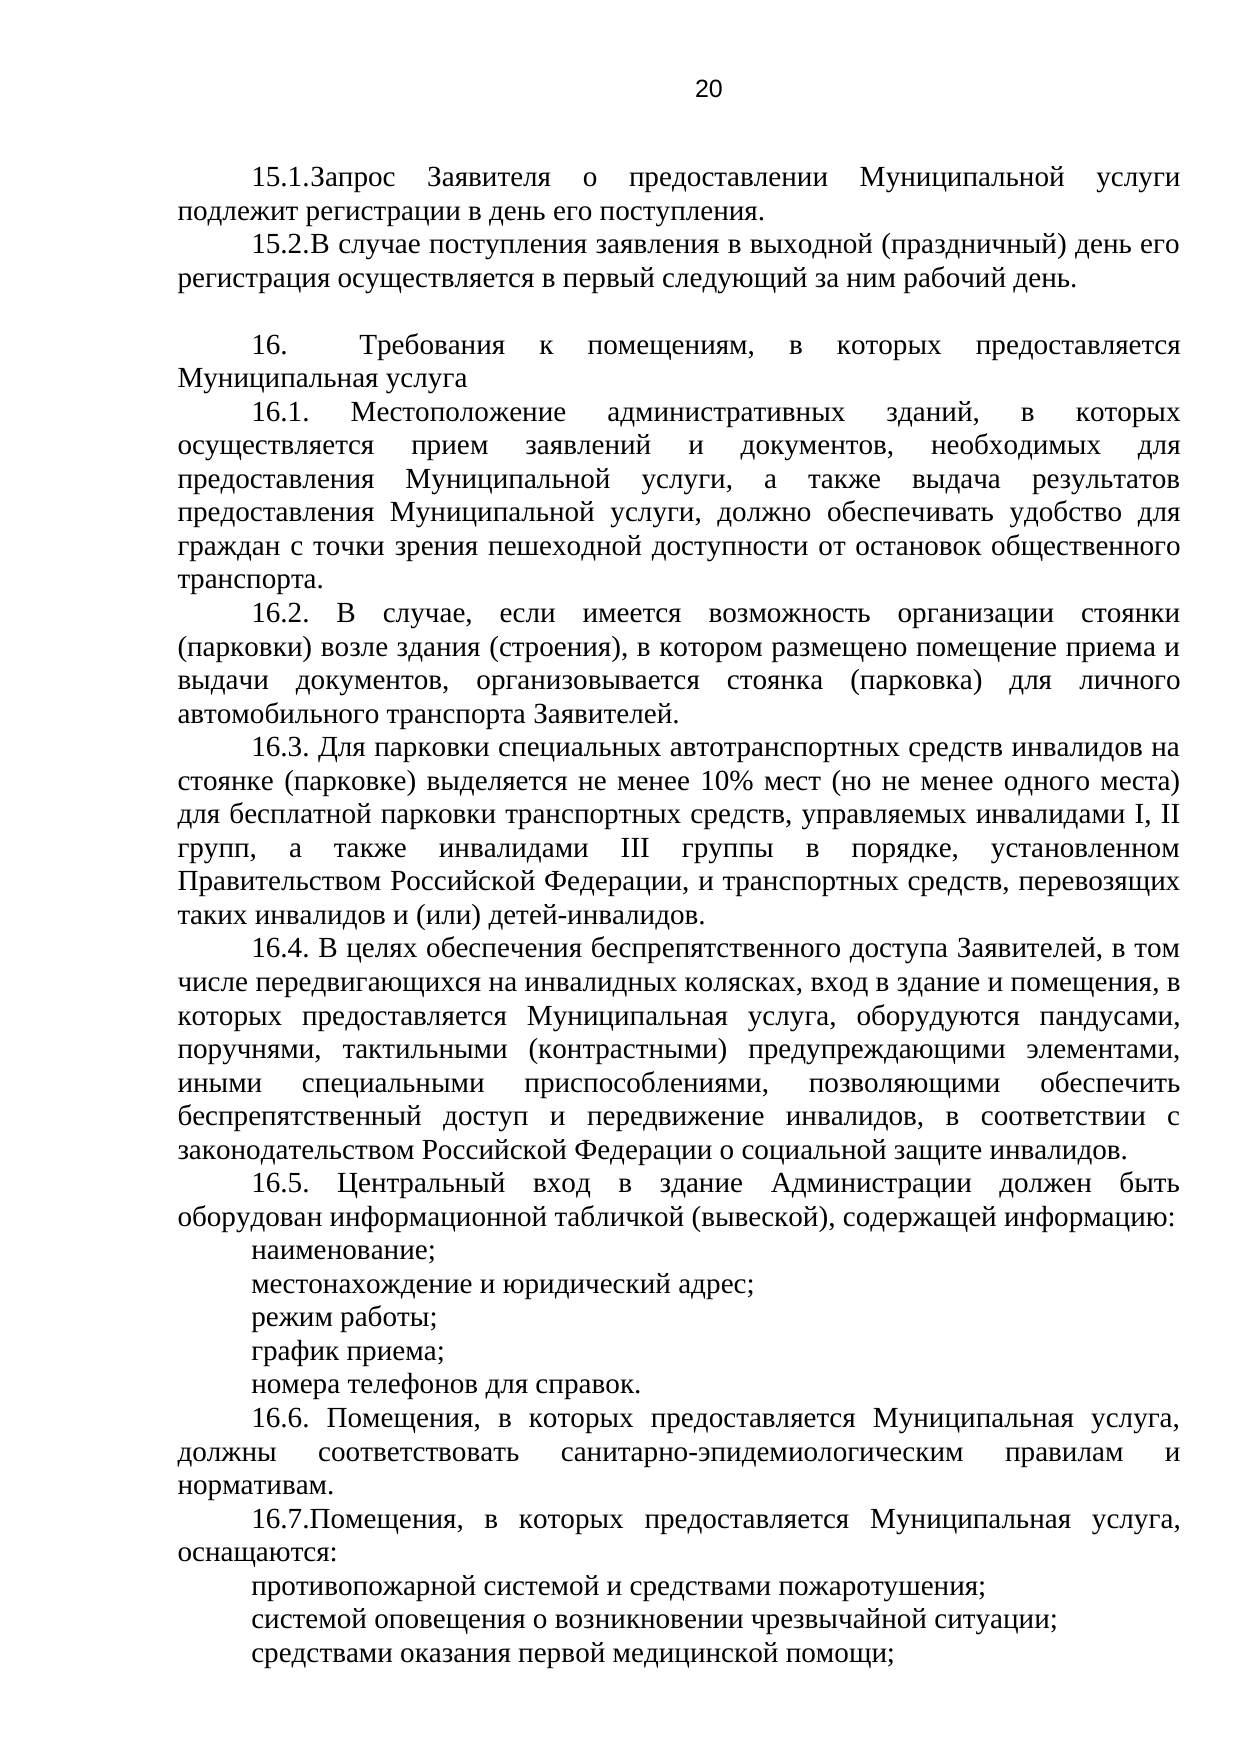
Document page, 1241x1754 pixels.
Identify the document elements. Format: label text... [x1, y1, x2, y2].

text номера телефонов для справок. [177, 1367, 1181, 1400]
text 16.4. В целях обеспечения беспрепятственного доступа Заявителей, в том числе передвигающихся на инвалидных колясках, вход в здание и помещения, в которых предоставляется Муниципальная услуга, оборудуются пандусами, поручнями, тактильными (контрастными) предупреждающими элементами, иными специальными приспособлениями, позволяющими обеспечить беспрепятственный доступ и передвижение инвалидов, в соответствии с законодательством Российской Федерации о социальной защите инвалидов. [177, 931, 1181, 1165]
text 16.5. Центральный вход в здание Администрации должен быть оборудован информационной табличкой (вывеской), содержащей информацию: [177, 1165, 1181, 1232]
list Требования к помещениям, в которых предоставляется Муниципальная услуга [177, 327, 1181, 394]
text 16.6. Помещения, в которых предоставляется Муниципальная услуга, должны соответствовать санитарно-эпидемиологическим правилам и нормативам. [177, 1400, 1181, 1501]
text местонахождение и юридический адрес; [177, 1266, 1181, 1299]
text системой оповещения о возникновении чрезвычайной ситуации; [177, 1601, 1181, 1635]
text 16.2. В случае, если имеется возможность организации стоянки (парковки) возле здания (строения), в котором размещено помещение приема и выдачи документов, организовывается стоянка (парковка) для личного автомобильного транспорта Заявителей. [177, 595, 1181, 729]
list Запрос Заявителя о предоставлении Муниципальной услуги подлежит регистрации в день его поступления. [177, 159, 1181, 226]
text 16.7.Помещения, в которых предоставляется Муниципальная услуга, оснащаются: [177, 1501, 1181, 1568]
text наименование; [177, 1232, 1181, 1266]
text противопожарной системой и средствами пожаротушения; [177, 1568, 1181, 1601]
list В случае поступления заявления в выходной (праздничный) день его регистрация осуществляется в первый следующий за ним рабочий день. [177, 226, 1181, 293]
text 16.1. Местоположение административных зданий, в которых осуществляется прием заявлений и документов, необходимых для предоставления Муниципальной услуги, а также выдача результатов предоставления Муниципальной услуги, должно обеспечивать удобство для граждан с точки зрения пешеходной доступности от остановок общественного транспорта. [177, 394, 1181, 595]
text режим работы; [177, 1299, 1181, 1333]
text график приема; [177, 1333, 1181, 1367]
text средствами оказания первой медицинской помощи; [177, 1635, 1181, 1668]
text 16.3. Для парковки специальных автотранспортных средств инвалидов на стоянке (парковке) выделяется не менее 10% мест (но не менее одного места) для бесплатной парковки транспортных средств, управляемых инвалидами I, II групп, а также инвалидами III группы в порядке, установленном Правительством Российской Федерации, и транспортных средств, перевозящих таких инвалидов и (или) детей-инвалидов. [177, 729, 1181, 931]
